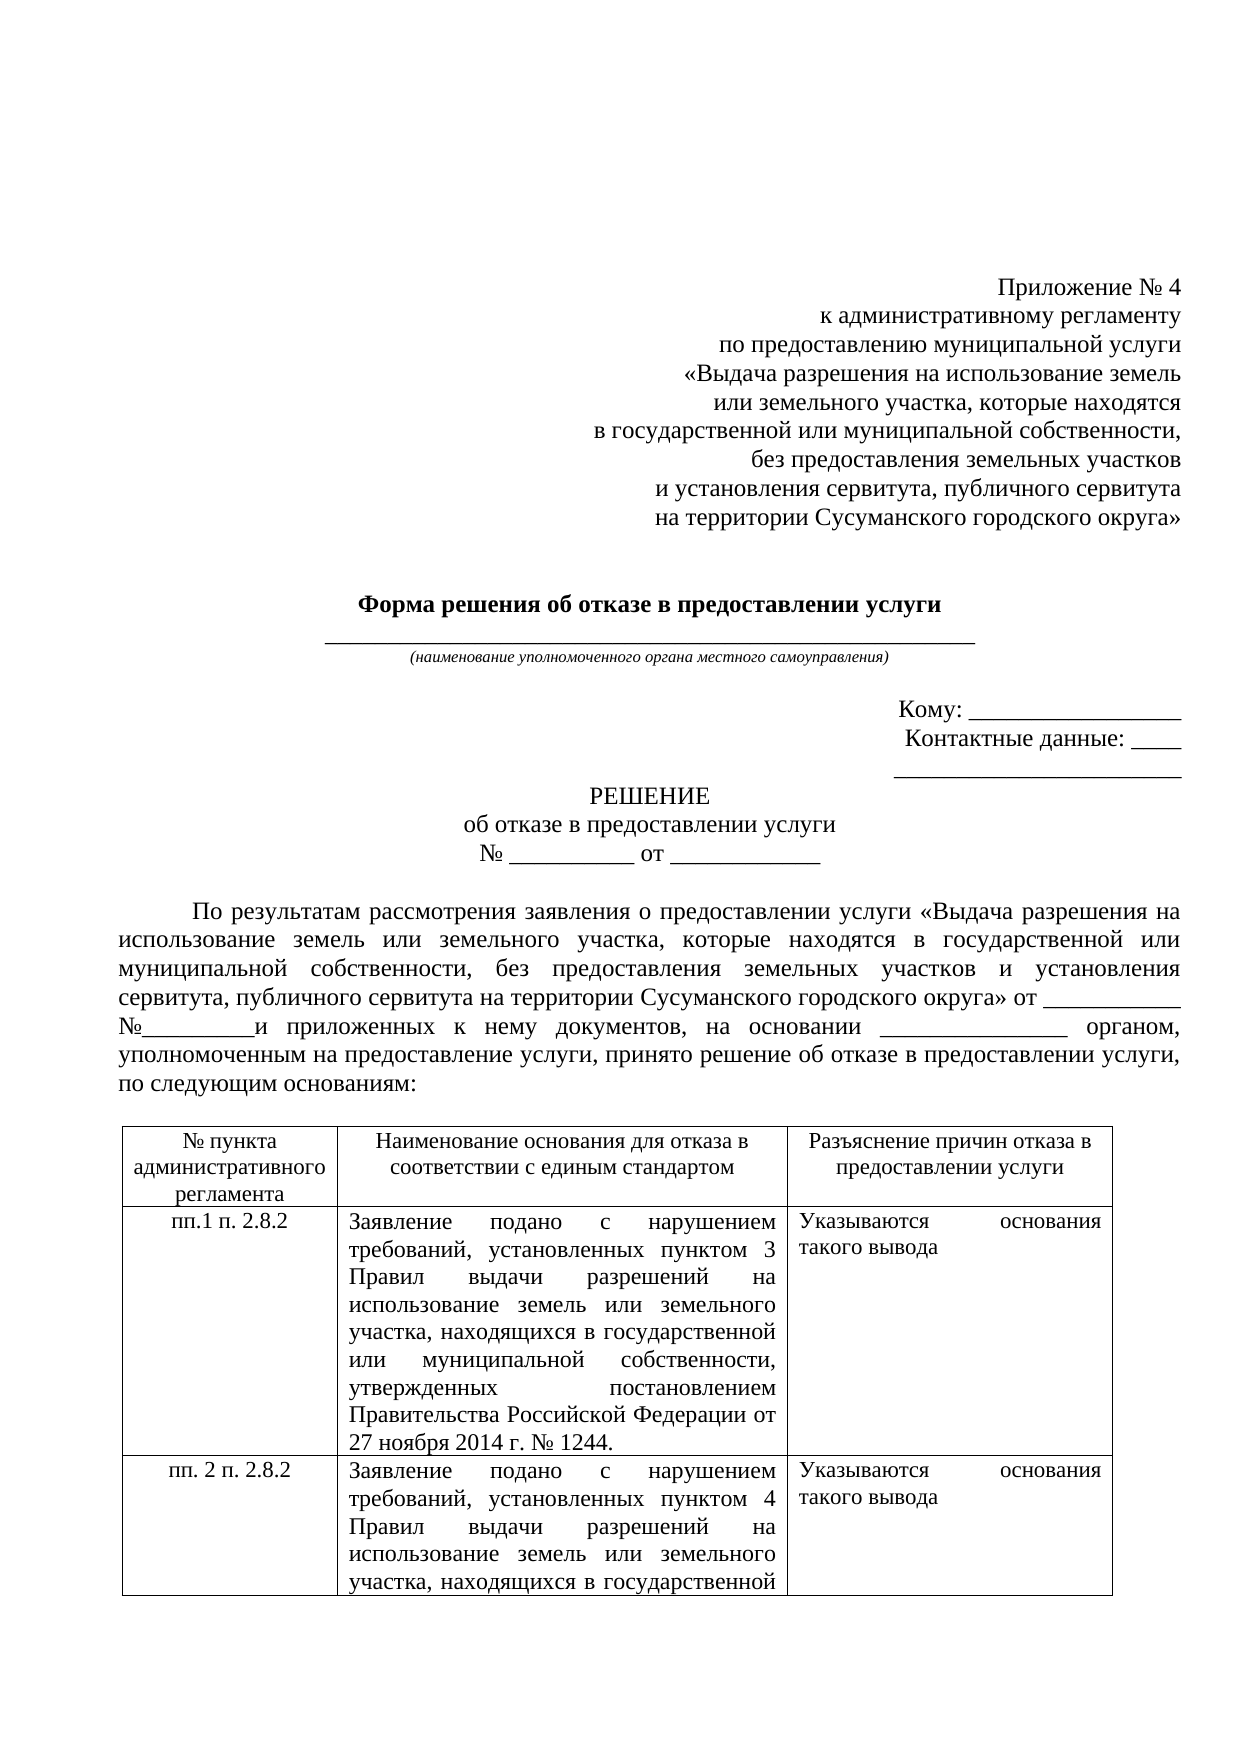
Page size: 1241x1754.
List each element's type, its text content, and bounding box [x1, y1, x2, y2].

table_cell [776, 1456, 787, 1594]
text (наименование уполномоченного органа местного самоуправления) [118, 647, 1181, 666]
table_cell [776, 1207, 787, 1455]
text или земельного участка, которые находятся [118, 387, 1181, 415]
table_header Наименование основания для отказа в соответствии с единым стандартом [338, 1127, 787, 1206]
text об отказе в предоставлении услуги [118, 809, 1181, 838]
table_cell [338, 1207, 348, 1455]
text № __________ от ____________ [118, 838, 1181, 867]
text Контактные данные: ____ [118, 723, 1181, 752]
text и установления сервитута, публичного сервитута [118, 473, 1181, 502]
text без предоставления земельных участков [118, 444, 1181, 473]
table_cell пп. 2 п. 2.8.2 [123, 1456, 337, 1594]
text Приложение № 4 [118, 272, 1181, 300]
text РЕШЕНИЕ [118, 781, 1181, 809]
table_header № пункта административного регламента [123, 1127, 337, 1206]
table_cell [788, 1456, 1112, 1594]
text к административному регламенту [118, 300, 1181, 329]
text Форма решения об отказе в предоставлении услуги [118, 589, 1181, 618]
text _______________________ [118, 752, 1181, 781]
table_header Разъяснение причин отказа в предоставлении услуги [788, 1127, 1112, 1206]
text Кому: _________________ [118, 694, 1181, 723]
text в государственной или муниципальной собственности, [118, 415, 1181, 444]
text по предоставлению муниципальной услуги [118, 329, 1181, 358]
table_cell Указываются основания такого вывода [788, 1207, 1112, 1455]
table_cell пп.1 п. 2.8.2 [123, 1207, 337, 1455]
text По результатам рассмотрения заявления о предоставлении услуги «Выдача разрешения на использование земель или земельного участка, которые находятся в государственной или муниципальной собственности, без предоставления земельных участков и установления сервитута, публичного сервитута на территории Сусуманского городского округа» от ___________ №_________и приложенных к нему документов, на основании _______________ органом, уполномоченным на предоставление услуги, принято решение об отказе в предоставлении услуги, по следующим основаниям: [118, 896, 1181, 1097]
text ____________________________________________________ [118, 618, 1181, 647]
text на территории Сусуманского городского округа» [118, 502, 1181, 530]
text «Выдача разрешения на использование земель [118, 358, 1181, 387]
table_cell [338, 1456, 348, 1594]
